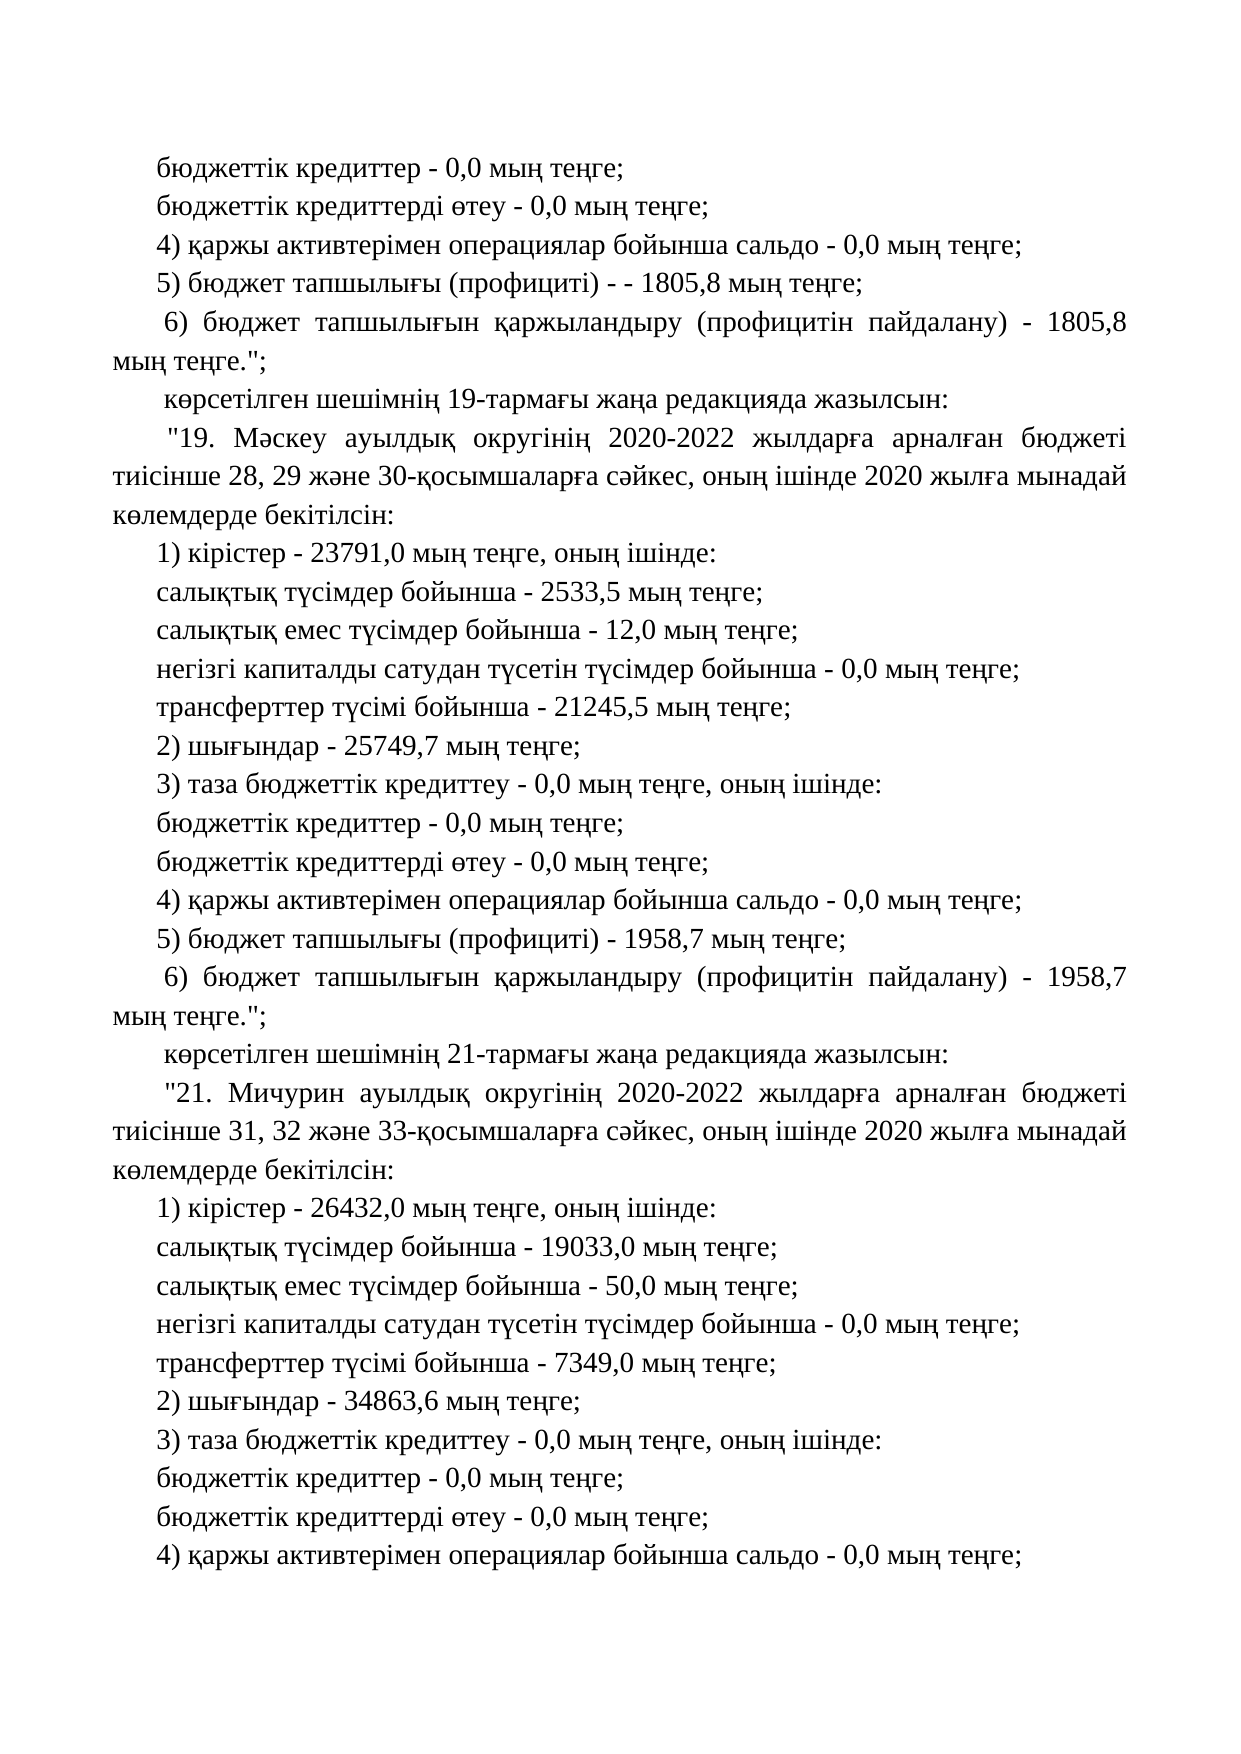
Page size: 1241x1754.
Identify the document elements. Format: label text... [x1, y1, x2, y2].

text 2) шығындар - 34863,6 мың теңге; [112, 1383, 1128, 1417]
text салықтық түсімдер бойынша - 19033,0 мың теңге; [112, 1229, 1128, 1263]
text бюджеттік кредиттерді өтеу - 0,0 мың теңге; [112, 188, 1128, 222]
text трансферттер түсімі бойынша - 21245,5 мың теңге; [112, 689, 1128, 723]
text бюджеттік кредиттерді өтеу - 0,0 мың теңге; [112, 1499, 1128, 1532]
text бюджеттік кредиттер - 0,0 мың теңге; [112, 150, 1128, 183]
text салықтық емес түсімдер бойынша - 12,0 мың теңге; [112, 612, 1128, 646]
text бюджеттік кредиттер - 0,0 мың теңге; [112, 1460, 1128, 1494]
text "21. Мичурин ауылдық округінің 2020-2022 жылдарға арналған бюджеті тиісінше 31, 32 және 33-қосымшаларға сәйкес, оның ішінде 2020 жылға мынадай көлемдерде бекітілсін: [112, 1075, 1128, 1186]
text 6) бюджет тапшылығын қаржыландыру (профицитін пайдалану) - 1958,7 мың теңге."; [112, 959, 1128, 1031]
text 4) қаржы активтерімен операциялар бойынша сальдо - 0,0 мың теңге; [112, 882, 1128, 916]
text "19. Мәскеу ауылдық округінің 2020-2022 жылдарға арналған бюджеті тиісінше 28, 29 және 30-қосымшаларға сәйкес, оның ішінде 2020 жылға мынадай көлемдерде бекітілсін: [112, 420, 1128, 530]
text көрсетілген шешімнің 21-тармағы жаңа редакцияда жазылсын: [112, 1036, 1128, 1070]
text бюджеттік кредиттерді өтеу - 0,0 мың теңге; [112, 844, 1128, 877]
text негізгі капиталды сатудан түсетін түсімдер бойынша - 0,0 мың теңге; [112, 1306, 1128, 1340]
text бюджеттік кредиттер - 0,0 мың теңге; [112, 805, 1128, 839]
text 3) таза бюджеттік кредиттеу - 0,0 мың теңге, оның ішінде: [112, 767, 1128, 800]
text салықтық түсімдер бойынша - 2533,5 мың теңге; [112, 574, 1128, 607]
text 1) кірістер - 26432,0 мың теңге, оның ішінде: [112, 1191, 1128, 1224]
text 6) бюджет тапшылығын қаржыландыру (профицитін пайдалану) - 1805,8 мың теңге."; [112, 304, 1128, 376]
text 5) бюджет тапшылығы (профициті) - 1958,7 мың теңге; [112, 921, 1128, 954]
text 4) қаржы активтерімен операциялар бойынша сальдо - 0,0 мың теңге; [112, 1537, 1128, 1571]
text салықтық емес түсімдер бойынша - 50,0 мың теңге; [112, 1268, 1128, 1301]
text көрсетілген шешімнің 19-тармағы жаңа редакцияда жазылсын: [112, 381, 1128, 415]
text 1) кірістер - 23791,0 мың теңге, оның ішінде: [112, 535, 1128, 569]
text 2) шығындар - 25749,7 мың теңге; [112, 728, 1128, 762]
text 3) таза бюджеттік кредиттеу - 0,0 мың теңге, оның ішінде: [112, 1422, 1128, 1455]
text негізгі капиталды сатудан түсетін түсімдер бойынша - 0,0 мың теңге; [112, 651, 1128, 684]
text трансферттер түсімі бойынша - 7349,0 мың теңге; [112, 1345, 1128, 1378]
text 4) қаржы активтерімен операциялар бойынша сальдо - 0,0 мың теңге; [112, 227, 1128, 261]
text 5) бюджет тапшылығы (профициті) - - 1805,8 мың теңге; [112, 266, 1128, 299]
